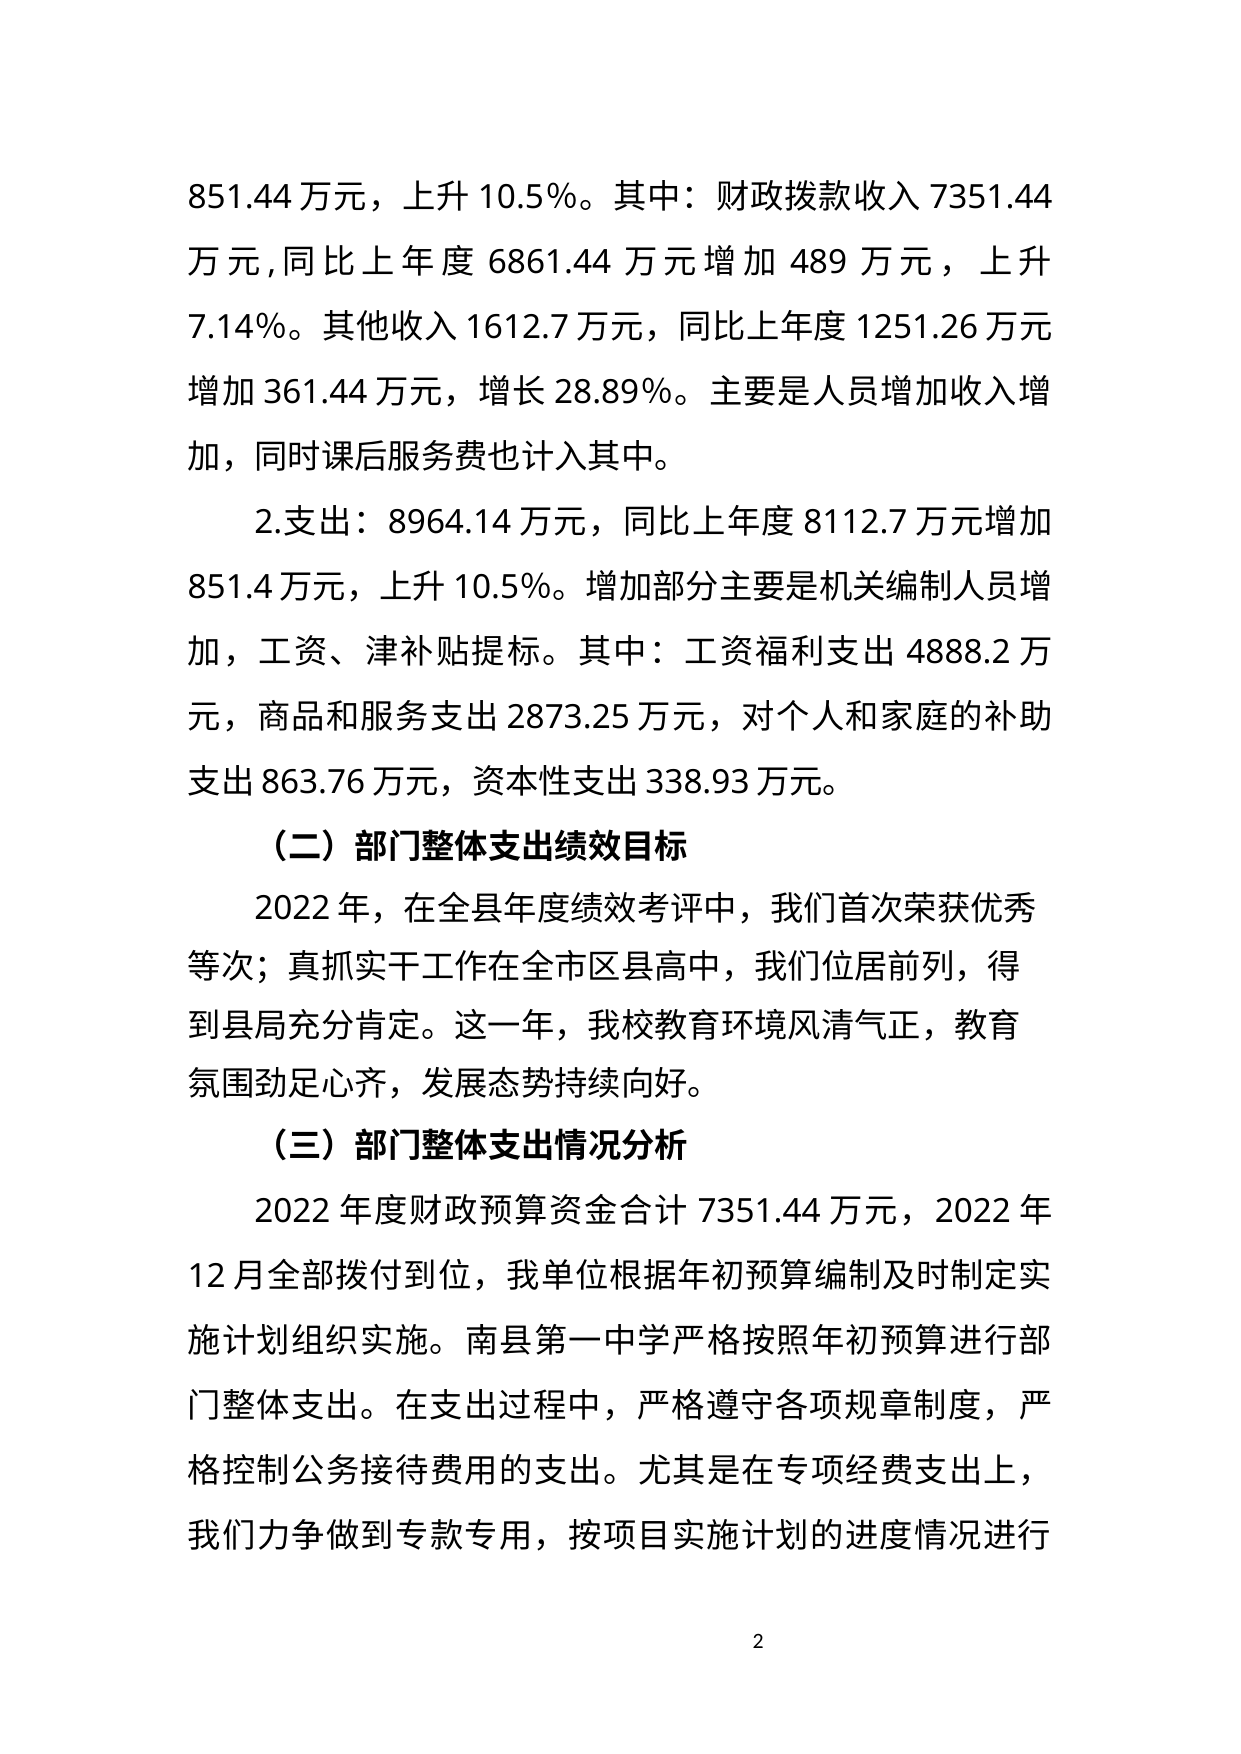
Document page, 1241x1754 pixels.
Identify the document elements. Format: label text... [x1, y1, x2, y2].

text （三）部门整体支出情况分析 [187, 1110, 1053, 1175]
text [187, 162, 1053, 487]
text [187, 1175, 1053, 1565]
text （二）部门整体支出绩效目标 [187, 812, 1053, 877]
text 2022年，在全县年度绩效考评中，我们首次荣获优秀等次；真抓实干工作在全市区县高中，我们位居前列，得到县局充分肯定。这一年，我校教育环境风清气正，教育氛围劲足心齐，发展态势持续向好。 [187, 877, 1053, 1110]
text 2.支出：8964.14万元，同比上年度8112.7万元增加851.4万元，上升10.5％。增加部分主要是机关编制人员增加，工资、津补贴提标。其中：工资福利支出4888.2万元，商品和服务支出2873.25万元，对个人和家庭的补助支出863.76万元，资本性支出338.93万元。 [187, 487, 1053, 812]
